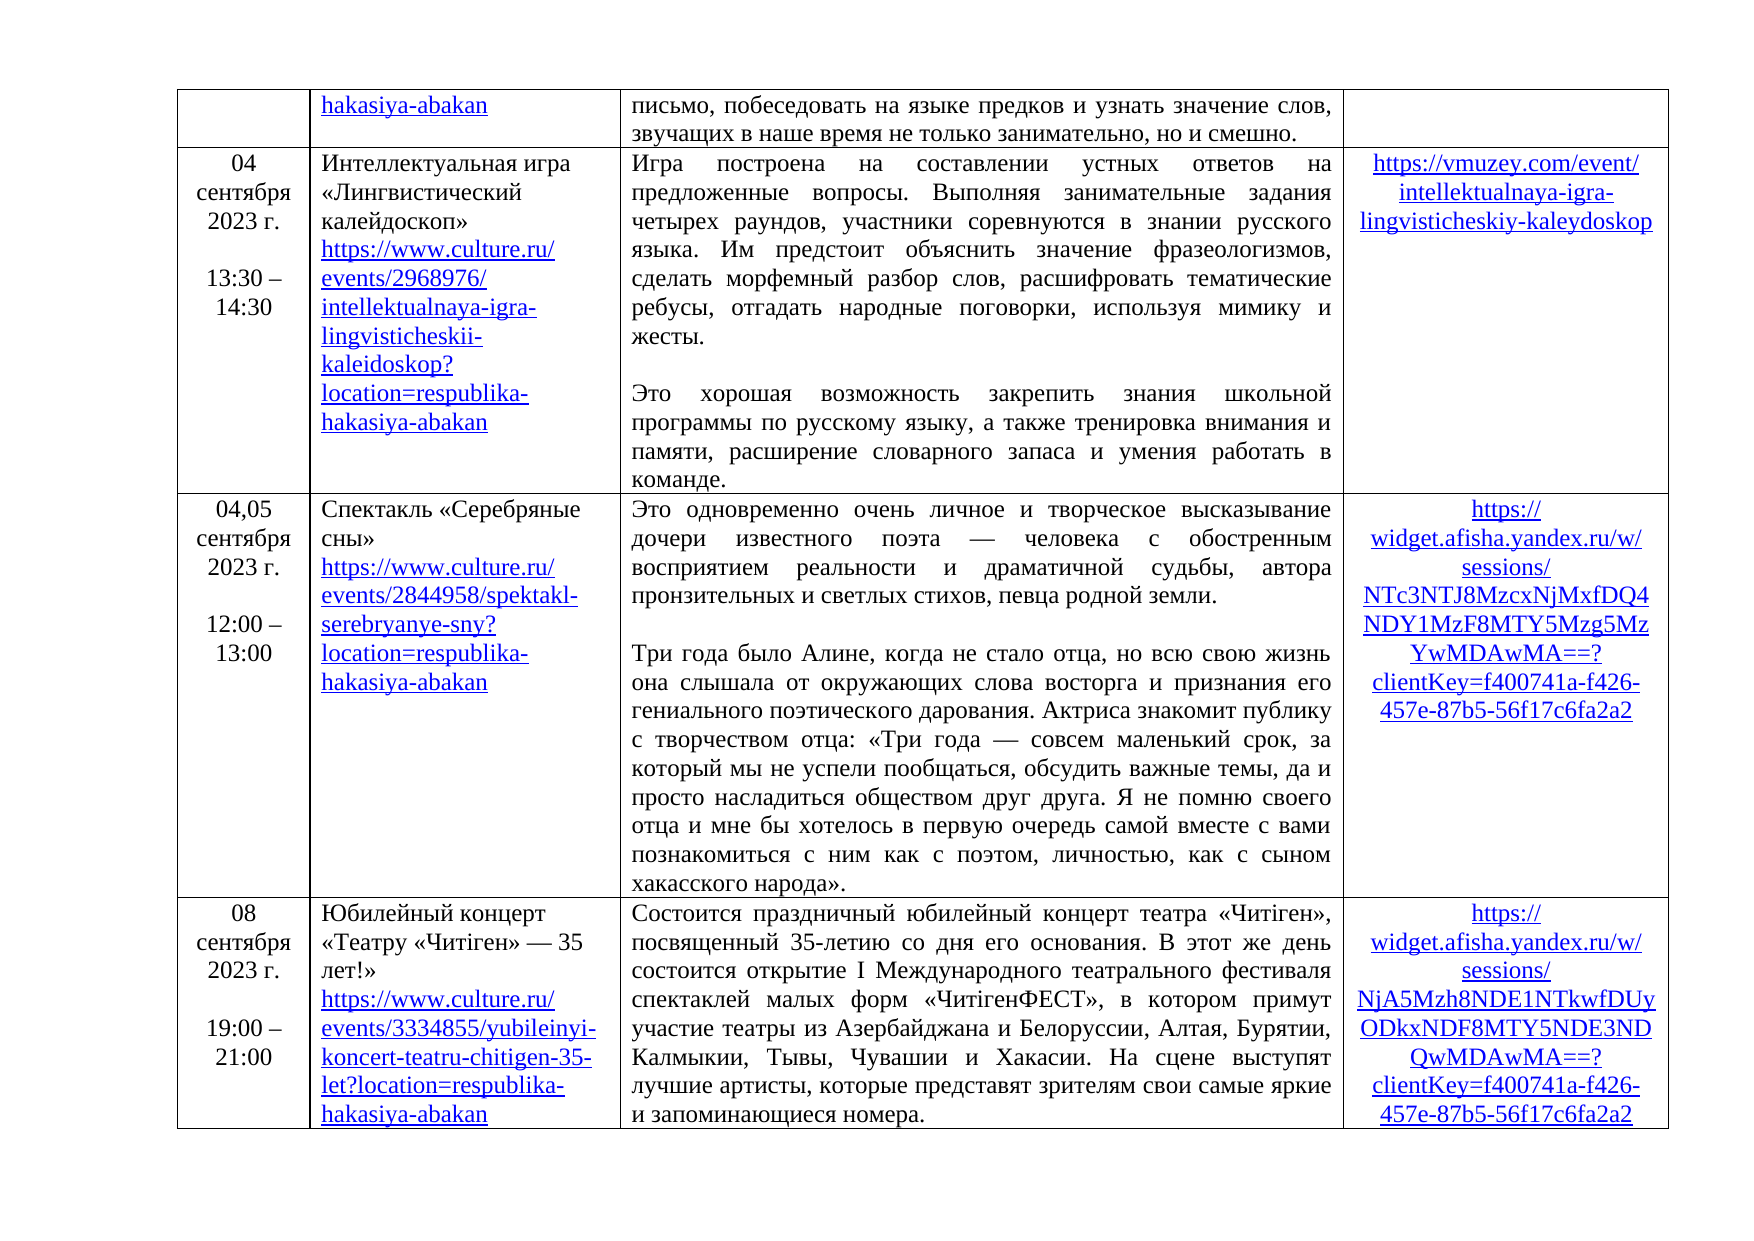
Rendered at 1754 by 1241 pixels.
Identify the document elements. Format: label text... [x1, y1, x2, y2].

table_cell Это одновременно очень личное и творческое высказывание дочери известного поэта — человека с обостренным восприятием реальности и драматичной судьбы, автора пронзительных и светлых стихов, певца родной земли. Три года было Алине, когда не стало отца, но всю свою жизнь она слышала от окружающих слова восторга и признания его гениального поэтического дарования. Актриса знакомит публику с творчеством отца: «Три года — совсем маленький срок, за который мы не успели пообщаться, обсудить важные темы, да и просто насладиться обществом друг друга. Я не помню своего отца и мне бы хотелось в первую очередь самой вместе с вами познакомиться с ним как с поэтом, личностью, как с сыном хакасского народа». [621, 494, 1343, 897]
table_cell https://widget.afisha.yandex.ru/w/sessions/NTc3NTJ8MzcxNjMxfDQ4NDY1MzF8MTY5Mzg5MzYwMDAwMA==?clientKey=f400741a-f426-457e-87b5-56f17c6fa2a2 [1344, 494, 1668, 897]
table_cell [178, 898, 309, 1128]
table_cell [1344, 898, 1668, 1128]
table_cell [311, 90, 620, 147]
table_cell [178, 90, 309, 147]
table_cell 04 сентября 2023 г. 13:30 – 14:30 [178, 148, 309, 493]
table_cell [621, 90, 1343, 147]
table_cell https://vmuzey.com/event/intellektualnaya-igra-lingvisticheskiy-kaleydoskop [1344, 148, 1668, 493]
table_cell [311, 898, 620, 1128]
table_cell Игра построена на составлении устных ответов на предложенные вопросы. Выполняя занимательные задания четырех раундов, участники соревнуются в знании русского языка. Им предстоит объяснить значение фразеологизмов, сделать морфемный разбор слов, расшифровать тематические ребусы, отгадать народные поговорки, используя мимику и жесты. Это хорошая возможность закрепить знания школьной программы по русскому языку, а также тренировка внимания и памяти, расширение словарного запаса и умения работать в команде. [621, 148, 1343, 493]
table_cell Спектакль «Серебряные сны» https://www.culture.ru/events/2844958/spektakl-serebryanye-sny?location=respublika-hakasiya-abakan [311, 494, 620, 897]
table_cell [621, 898, 1343, 1128]
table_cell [1344, 90, 1668, 147]
table_cell 04,05 сентября 2023 г. 12:00 – 13:00 [178, 494, 309, 897]
table_cell Интеллектуальная игра «Лингвистический калейдоскоп» https://www.culture.ru/events/2968976/intellektualnaya-igra-lingvisticheskii-kaleidoskop?location=respublika-hakasiya-abakan [311, 148, 620, 493]
